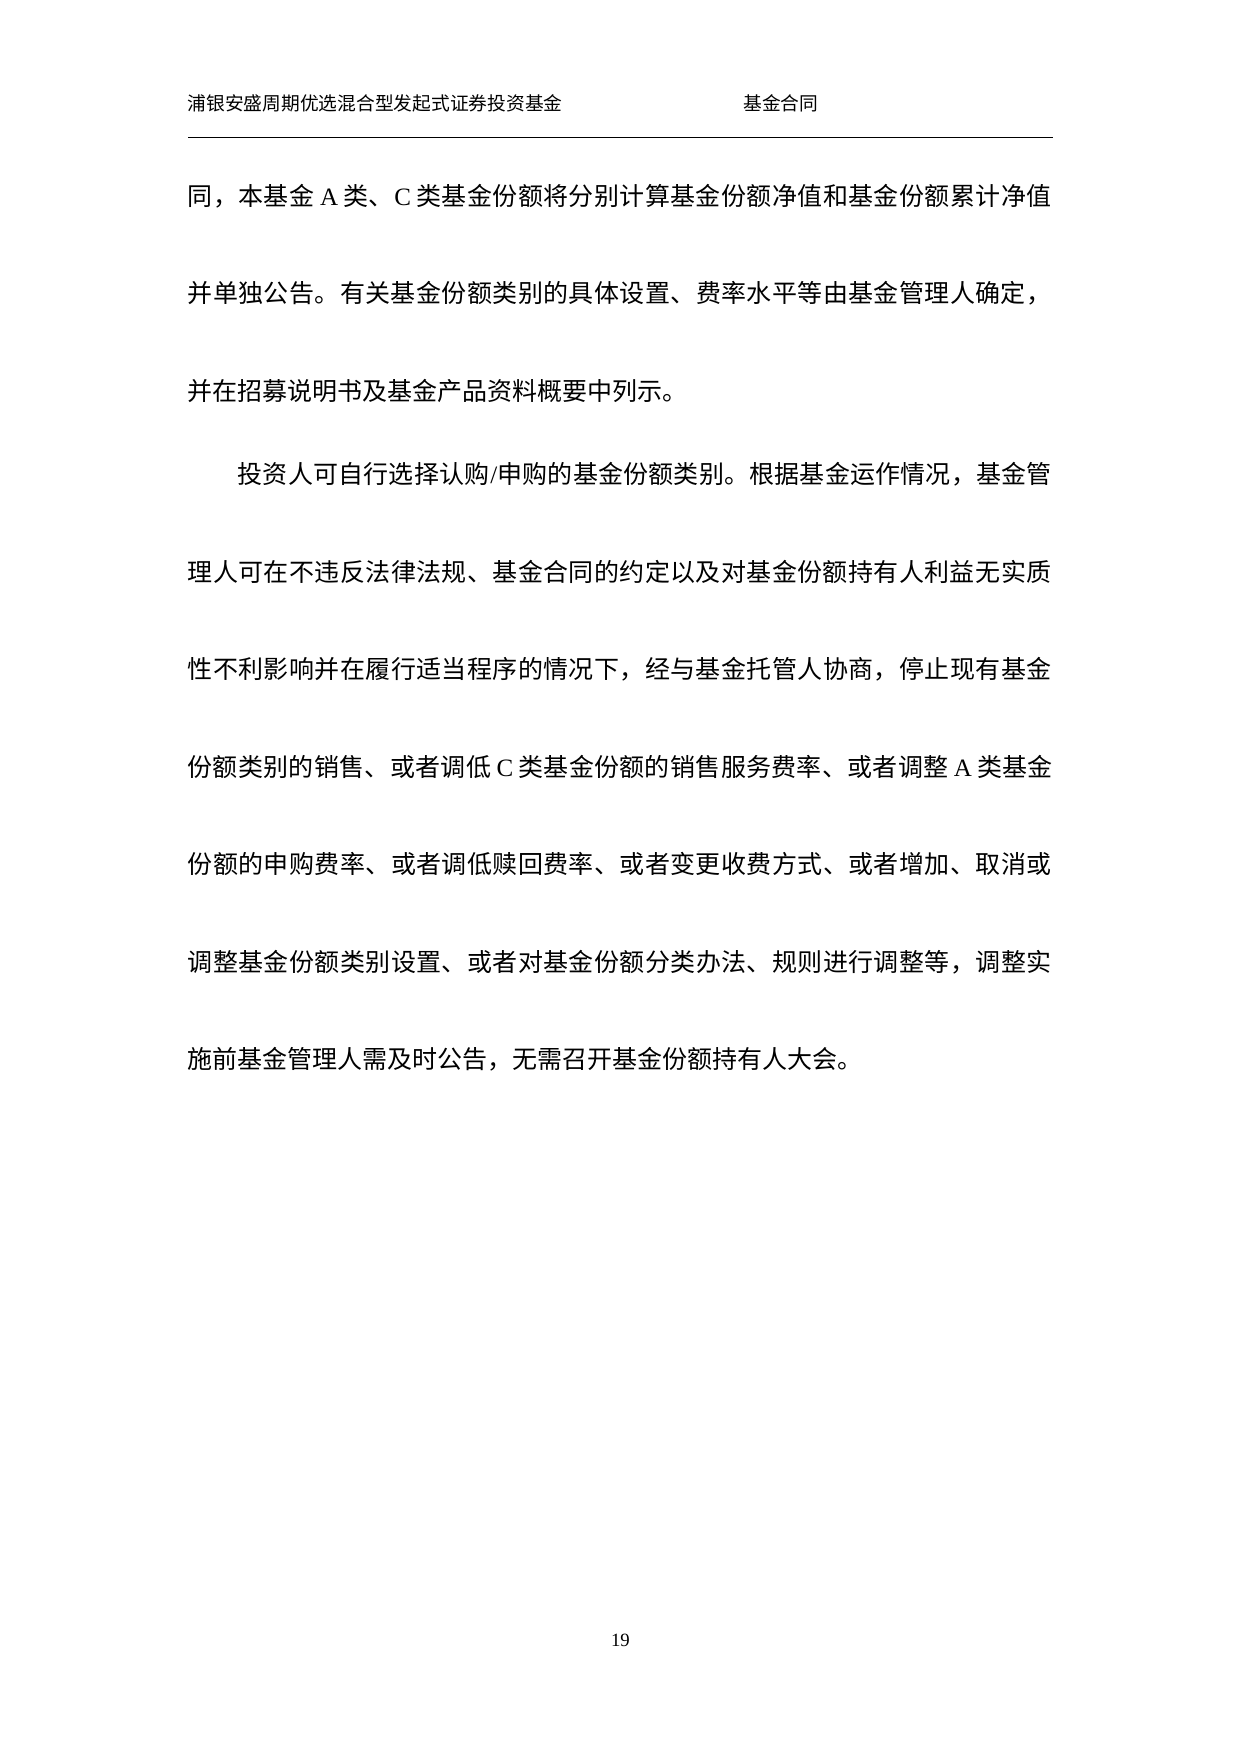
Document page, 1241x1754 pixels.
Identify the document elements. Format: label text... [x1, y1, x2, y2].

text 投资人可自行选择认购/申购的基金份额类别。根据基金运作情况，基金管理人可在不违反法律法规、基金合同的约定以及对基金份额持有人利益无实质性不利影响并在履行适当程序的情况下，经与基金托管人协商，停止现有基金份额类别的销售、或者调低C类基金份额的销售服务费率、或者调整A类基金份额的申购费率、或者调低赎回费率、或者变更收费方式、或者增加、取消或调整基金份额类别设置、或者对基金份额分类办法、规则进行调整等，调整实施前基金管理人需及时公告，无需召开基金份额持有人大会。 [187, 440, 1053, 1090]
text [187, 162, 1053, 422]
